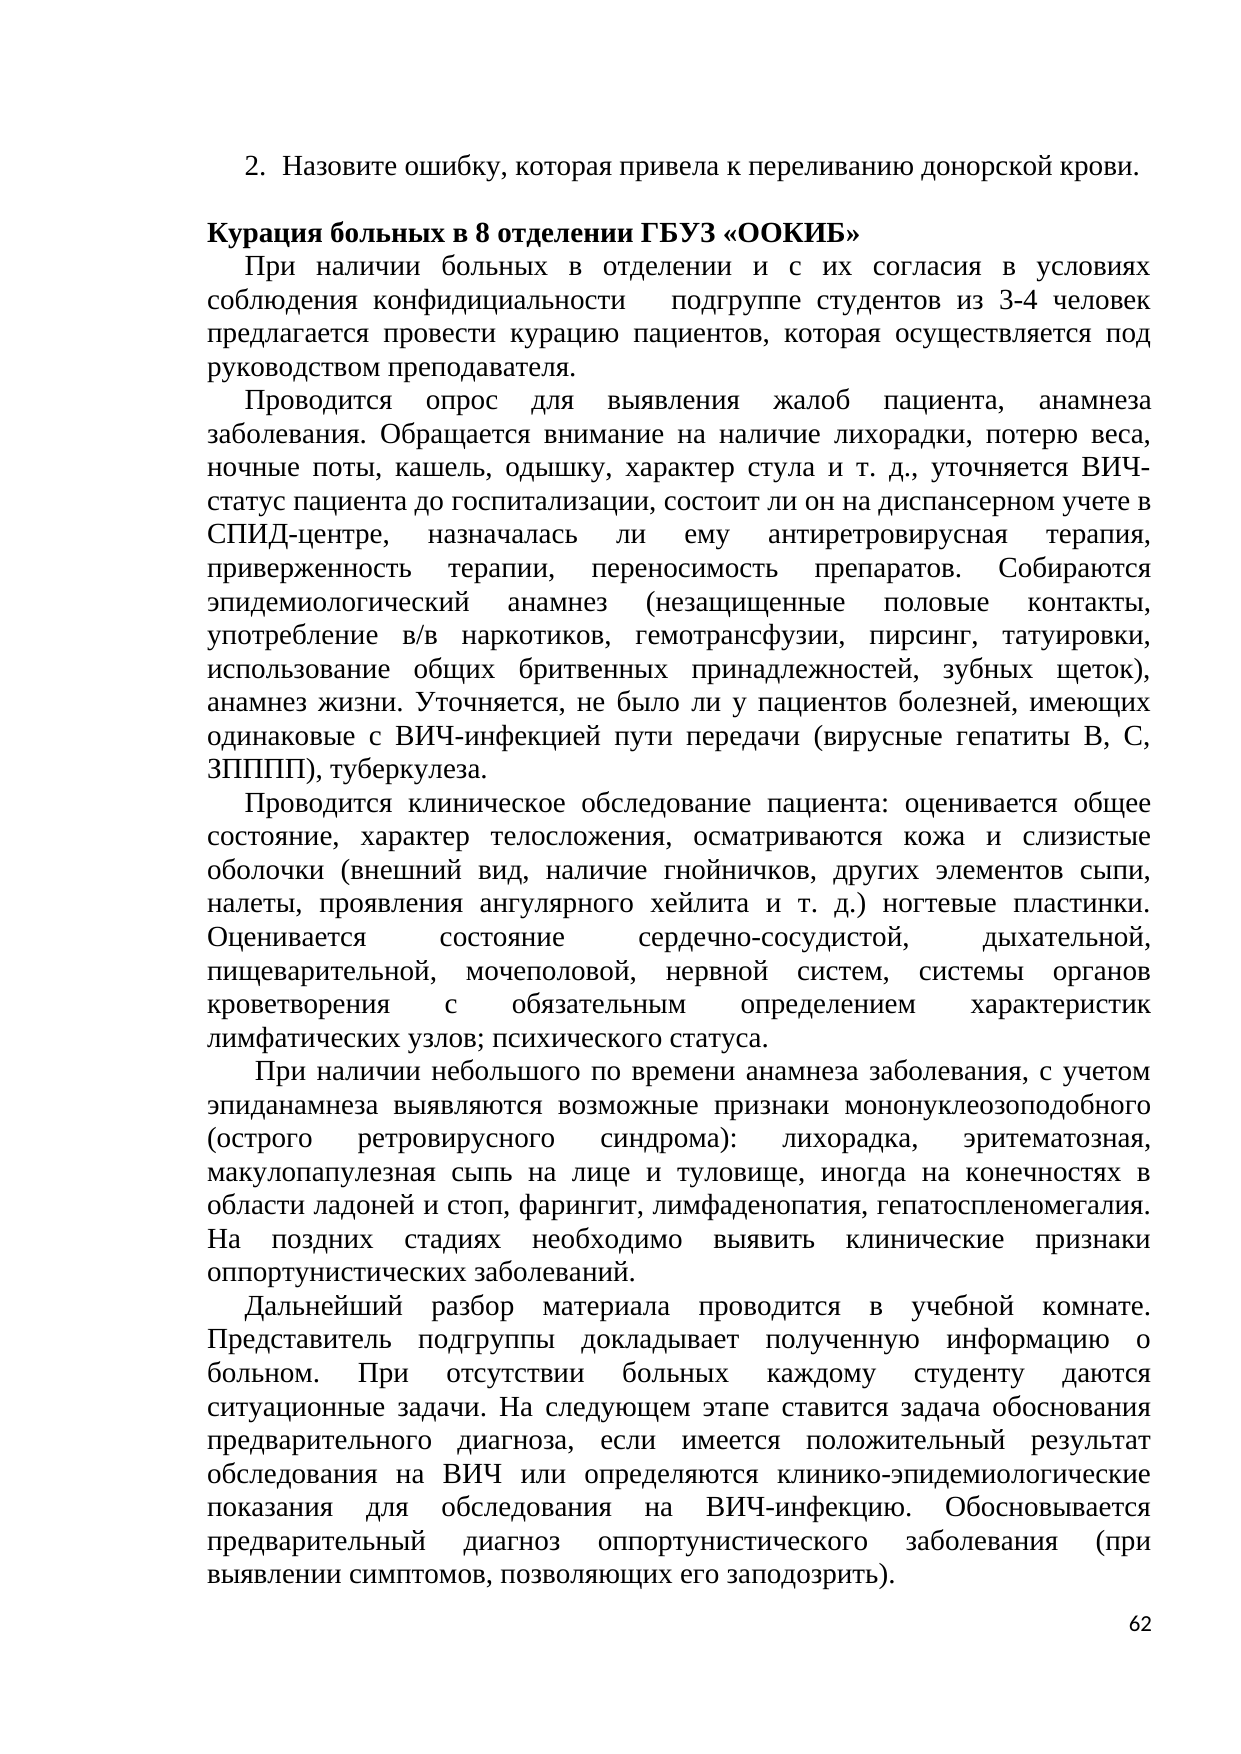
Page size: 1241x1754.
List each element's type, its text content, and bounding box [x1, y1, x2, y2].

text При наличии небольшого по времени анамнеза заболевания, с учетом эпиданамнеза выявляются возможные признаки мононуклеозоподобного (острого ретровирусного синдрома): лихорадка, эритематозная, макулопапулезная сыпь на лице и туловище, иногда на конечностях в области ладоней и стоп, фарингит, лимфаденопатия, гепатоспленомегалия. На поздних стадиях необходимо выявить клинические признаки оппортунистических заболеваний. [207, 1053, 1152, 1288]
list Назовите ошибку, которая привела к переливанию донорской крови. [244, 148, 1152, 181]
text Дальнейший разбор материала проводится в учебной комнате. Представитель подгруппы докладывает полученную информацию о больном. При отсутствии больных каждому студенту даются ситуационные задачи. На следующем этапе ставится задача обоснования предварительного диагноза, если имеется положительный результат обследования на ВИЧ или определяются клинико-эпидемиологические показания для обследования на ВИЧ-инфекцию. Обосновывается предварительный диагноз оппортунистического заболевания (при выявлении симптомов, позволяющих его заподозрить). [207, 1288, 1152, 1590]
text Курация больных в 8 отделении ГБУЗ «ООКИБ» [207, 215, 1152, 248]
text Проводится опрос для выявления жалоб пациента, анамнеза заболевания. Обращается внимание на наличие лихорадки, потерю веса, ночные поты, кашель, одышку, характер стула и т. д., уточняется ВИЧ-статус пациента до госпитализации, состоит ли он на диспансерном учете в СПИД-центре, назначалась ли ему антиретровирусная терапия, приверженность терапии, переносимость препаратов. Собираются эпидемиологический анамнез (незащищенные половые контакты, употребление в/в наркотиков, гемотрансфузии, пирсинг, татуировки, использование общих бритвенных принадлежностей, зубных щеток), анамнез жизни. Уточняется, не было ли у пациентов болезней, имеющих одинаковые с ВИЧ-инфекцией пути передачи (вирусные гепатиты В, С, ЗПППП), туберкулеза. [207, 382, 1152, 785]
text Проводится клиническое обследование пациента: оценивается общее состояние, характер телосложения, осматриваются кожа и слизистые оболочки (внешний вид, наличие гнойничков, других элементов сыпи, налеты, проявления ангулярного хейлита и т. д.) ногтевые пластинки. Оценивается состояние сердечно-сосудистой, дыхательной, пищеварительной, мочеполовой, нервной систем, системы органов кроветворения с обязательным определением характеристик лимфатических узлов; психического статуса. [207, 785, 1152, 1053]
text При наличии больных в отделении и с их согласия в условиях соблюдения конфидициальности подгруппе студентов из 3-4 человек предлагается провести курацию пациентов, которая осуществляется под руководством преподавателя. [207, 248, 1152, 382]
